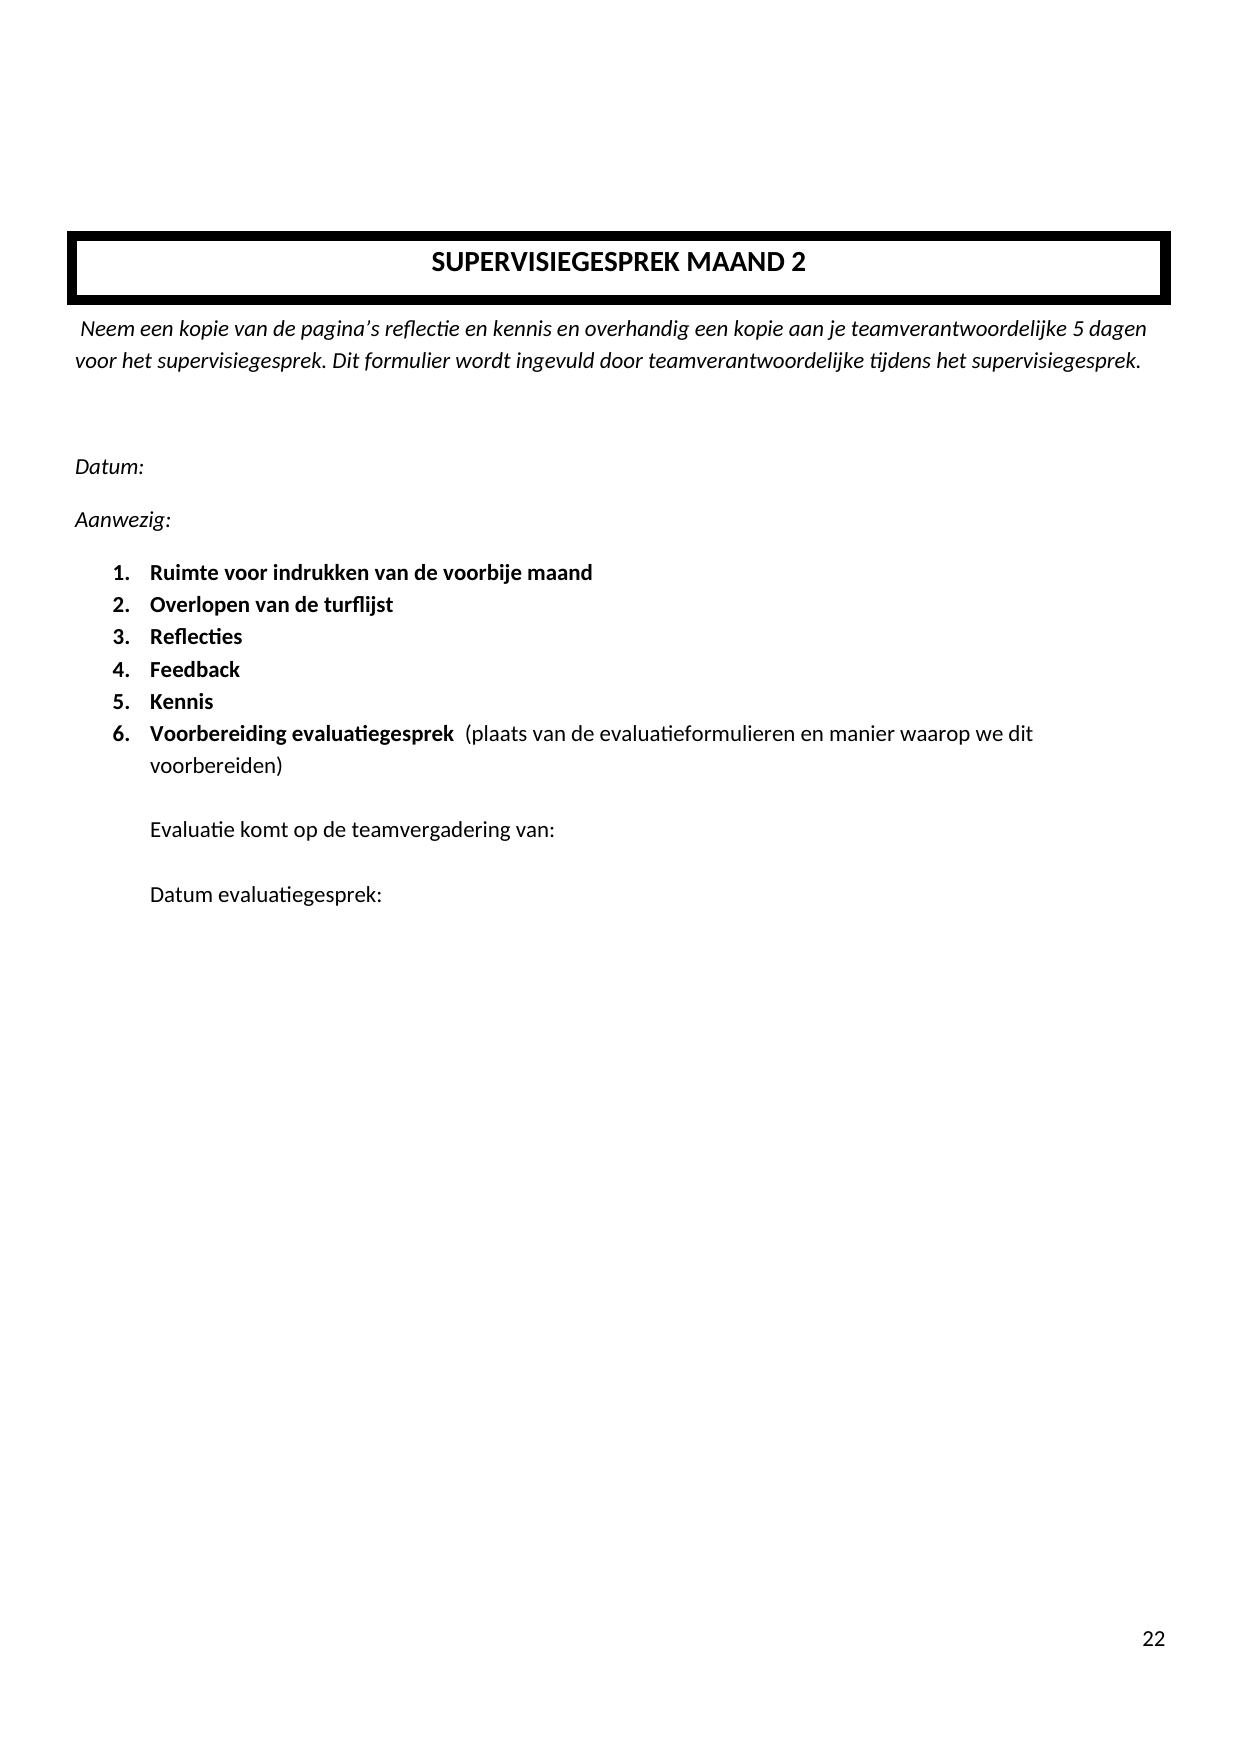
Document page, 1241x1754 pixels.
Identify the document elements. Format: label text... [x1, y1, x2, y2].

list Reflecties [112, 622, 1165, 651]
text Neem een kopie van de pagina’s reflectie en kennis en overhandig een kopie aan je teamverantwoordelijke 5 dagen voor het supervisiegesprek. Dit formulier wordt ingevuld door teamverantwoordelijke tijdens het supervisiegesprek. [75, 314, 1165, 374]
list Ruimte voor indrukken van de voorbije maand [112, 558, 1165, 586]
list Voorbereiding evaluatiegesprek (plaats van de evaluatieformulieren en manier waarop we dit voorbereiden) [112, 719, 1165, 779]
list Evaluatie komt op de teamvergadering van: [150, 816, 1165, 844]
list Kennis [112, 687, 1165, 715]
list Feedback [112, 655, 1165, 683]
text Datum: [75, 452, 1165, 480]
list Datum evaluatiegesprek: [150, 880, 1165, 908]
list Overlopen van de turflijst [112, 590, 1165, 618]
text Aanwezig: [75, 505, 1165, 533]
